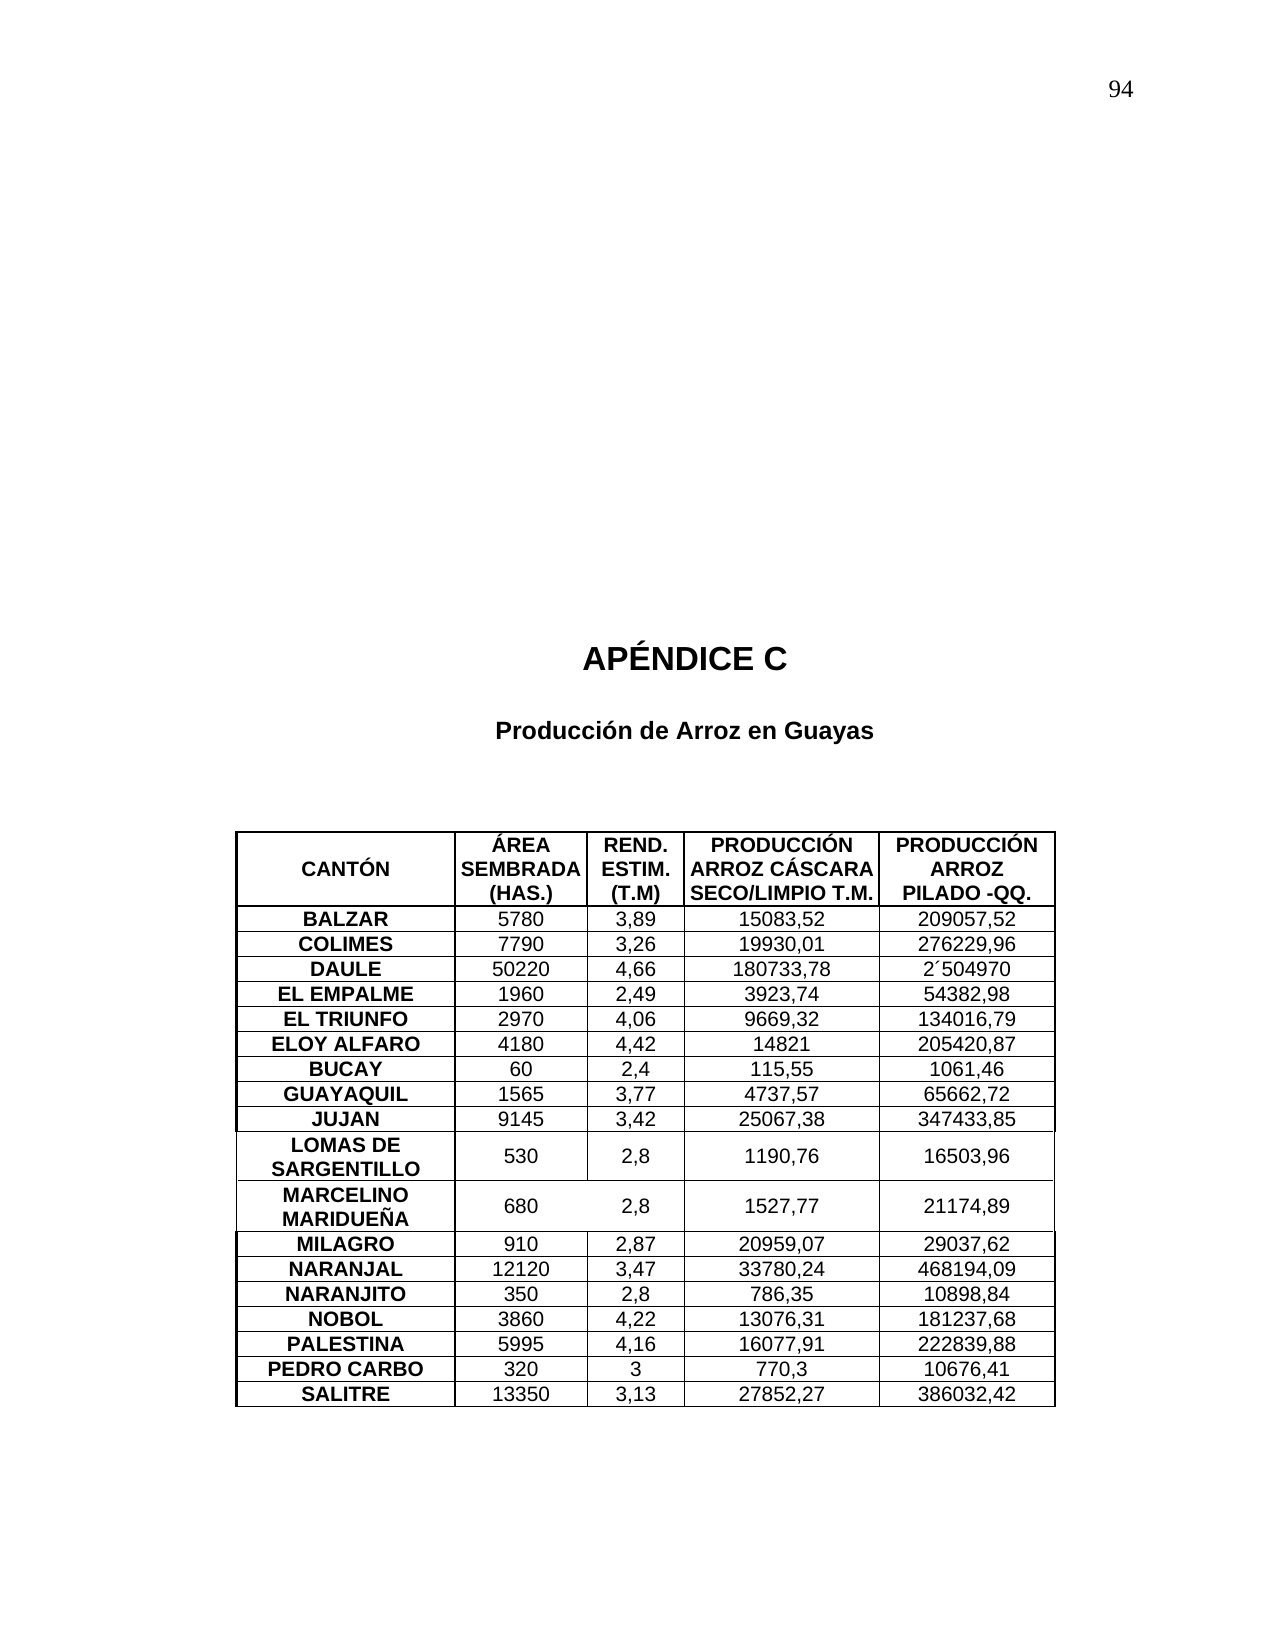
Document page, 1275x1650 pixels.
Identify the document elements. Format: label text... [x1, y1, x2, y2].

table_cell 29037,62 [880, 1231, 1054, 1256]
table_cell SECO/LIMPIO T.M. [685, 881, 878, 904]
table_cell 1565 [456, 1082, 587, 1106]
table_cell NOBOL [238, 1307, 454, 1331]
table_cell 7790 [456, 932, 587, 956]
table_cell 3,26 [588, 932, 684, 956]
table_cell MILAGRO [238, 1232, 454, 1256]
table_cell 530 [456, 1132, 587, 1180]
table_header [238, 833, 454, 857]
table_cell 115,55 [685, 1057, 879, 1081]
table_cell 3,89 [588, 907, 684, 931]
table_cell ELOY ALFARO [238, 1032, 454, 1056]
table_cell 181237,68 [880, 1307, 1054, 1331]
table_cell 386032,42 [880, 1382, 1054, 1406]
table_cell 4,42 [588, 1032, 684, 1056]
table_cell 2´504970 [880, 957, 1054, 981]
table_cell 16503,96 [880, 1131, 1054, 1180]
table_cell 5780 [456, 907, 587, 931]
table_header REND. [588, 833, 683, 857]
table_cell 4,16 [588, 1332, 684, 1356]
table_cell 3,42 [588, 1107, 684, 1131]
table_cell 205420,87 [880, 1032, 1054, 1056]
table_cell 10898,84 [880, 1282, 1054, 1306]
text APÉNDICE C [311, 639, 1058, 677]
table_cell 12120 [456, 1257, 587, 1281]
table_cell 2,8 [587, 1181, 684, 1231]
table_cell 770,3 [685, 1357, 879, 1381]
table_cell 3 [588, 1357, 684, 1381]
table_cell 19930,01 [685, 932, 879, 956]
table_cell 60 [456, 1057, 587, 1081]
table_cell 4,66 [588, 957, 684, 981]
table_cell 4180 [456, 1032, 587, 1056]
table_cell EL EMPALME [238, 982, 454, 1006]
table_header PRODUCCIÓN [880, 833, 1054, 857]
table_cell JUJAN [238, 1107, 454, 1131]
table_cell 680 [456, 1181, 587, 1231]
table_cell ARROZ CÁSCARA [685, 857, 878, 881]
table_cell PALESTINA [238, 1332, 454, 1356]
table_cell PEDRO CARBO [238, 1357, 454, 1381]
table_cell 786,35 [685, 1282, 879, 1306]
table_cell 3,13 [588, 1382, 684, 1406]
table_cell 347433,85 [880, 1107, 1054, 1131]
table_cell 15083,52 [685, 907, 879, 931]
table_cell (T.M) [588, 881, 683, 904]
table_cell BUCAY [238, 1057, 454, 1081]
table_cell 21174,89 [880, 1180, 1054, 1231]
table_cell NARANJAL [238, 1257, 454, 1281]
table_cell EL TRIUNFO [238, 1007, 454, 1031]
table_cell 1960 [456, 982, 587, 1006]
table_cell 3,77 [588, 1082, 684, 1106]
table_cell 33780,24 [685, 1257, 879, 1281]
table_cell 320 [456, 1357, 587, 1381]
table_cell CANTÓN [238, 857, 454, 881]
table_cell 25067,38 [685, 1107, 879, 1131]
table_cell 13076,31 [685, 1307, 879, 1331]
table_cell 2,49 [588, 982, 684, 1006]
table_cell 3923,74 [685, 982, 879, 1006]
table_cell LOMAS DE SARGENTILLO [237, 1132, 454, 1180]
table_cell 350 [456, 1282, 587, 1306]
table_cell 4,22 [588, 1307, 684, 1331]
table_cell 14821 [685, 1032, 879, 1056]
table_cell 13350 [456, 1382, 587, 1406]
table_cell 16077,91 [685, 1332, 879, 1356]
table_cell 54382,98 [880, 982, 1054, 1006]
table_cell 9145 [456, 1107, 587, 1131]
table_cell 9669,32 [685, 1007, 879, 1031]
table_cell 1190,76 [685, 1132, 879, 1180]
table_cell 4737,57 [685, 1082, 879, 1106]
table_cell 2,8 [588, 1282, 684, 1306]
table_cell 3860 [456, 1307, 587, 1331]
table_cell PILADO -QQ. [880, 881, 1054, 904]
table_header PRODUCCIÓN [685, 833, 878, 857]
table_cell SEMBRADA [456, 857, 586, 881]
table_cell 20959,07 [685, 1232, 879, 1256]
table_cell 1061,46 [880, 1057, 1054, 1081]
table_cell DAULE [238, 957, 454, 981]
table_cell ARROZ [880, 857, 1054, 881]
table_cell MARCELINO MARIDUEÑA [237, 1180, 454, 1231]
table_cell 2,4 [588, 1057, 684, 1081]
table_header ÁREA [456, 833, 586, 857]
table_cell 276229,96 [880, 932, 1054, 956]
table_cell 10676,41 [880, 1357, 1054, 1381]
table_cell 65662,72 [880, 1082, 1054, 1106]
table_cell 910 [456, 1232, 587, 1256]
table_cell NARANJITO [238, 1282, 454, 1306]
table_cell 2,87 [588, 1232, 684, 1256]
table_cell 468194,09 [880, 1257, 1054, 1281]
table_cell 50220 [456, 957, 587, 981]
table_cell 1527,77 [685, 1181, 879, 1231]
table_cell 222839,88 [880, 1332, 1054, 1356]
table_cell 5995 [456, 1332, 587, 1356]
table_cell 2970 [456, 1007, 587, 1031]
table_cell 2,8 [588, 1132, 684, 1180]
table_cell (HAS.) [456, 881, 586, 904]
table_cell SALITRE [238, 1382, 454, 1406]
table_cell 134016,79 [880, 1007, 1054, 1031]
table_cell ESTIM. [588, 857, 683, 881]
table_cell 209057,52 [880, 907, 1054, 931]
table_cell COLIMES [238, 932, 454, 956]
table_cell 3,47 [588, 1257, 684, 1281]
table_cell 180733,78 [685, 957, 879, 981]
table_cell [238, 881, 454, 904]
table_cell BALZAR [238, 907, 454, 931]
table_cell 27852,27 [685, 1382, 879, 1406]
table_cell 4,06 [588, 1007, 684, 1031]
text Producción de Arroz en Guayas [311, 716, 1058, 744]
table_cell [238, 1082, 454, 1106]
